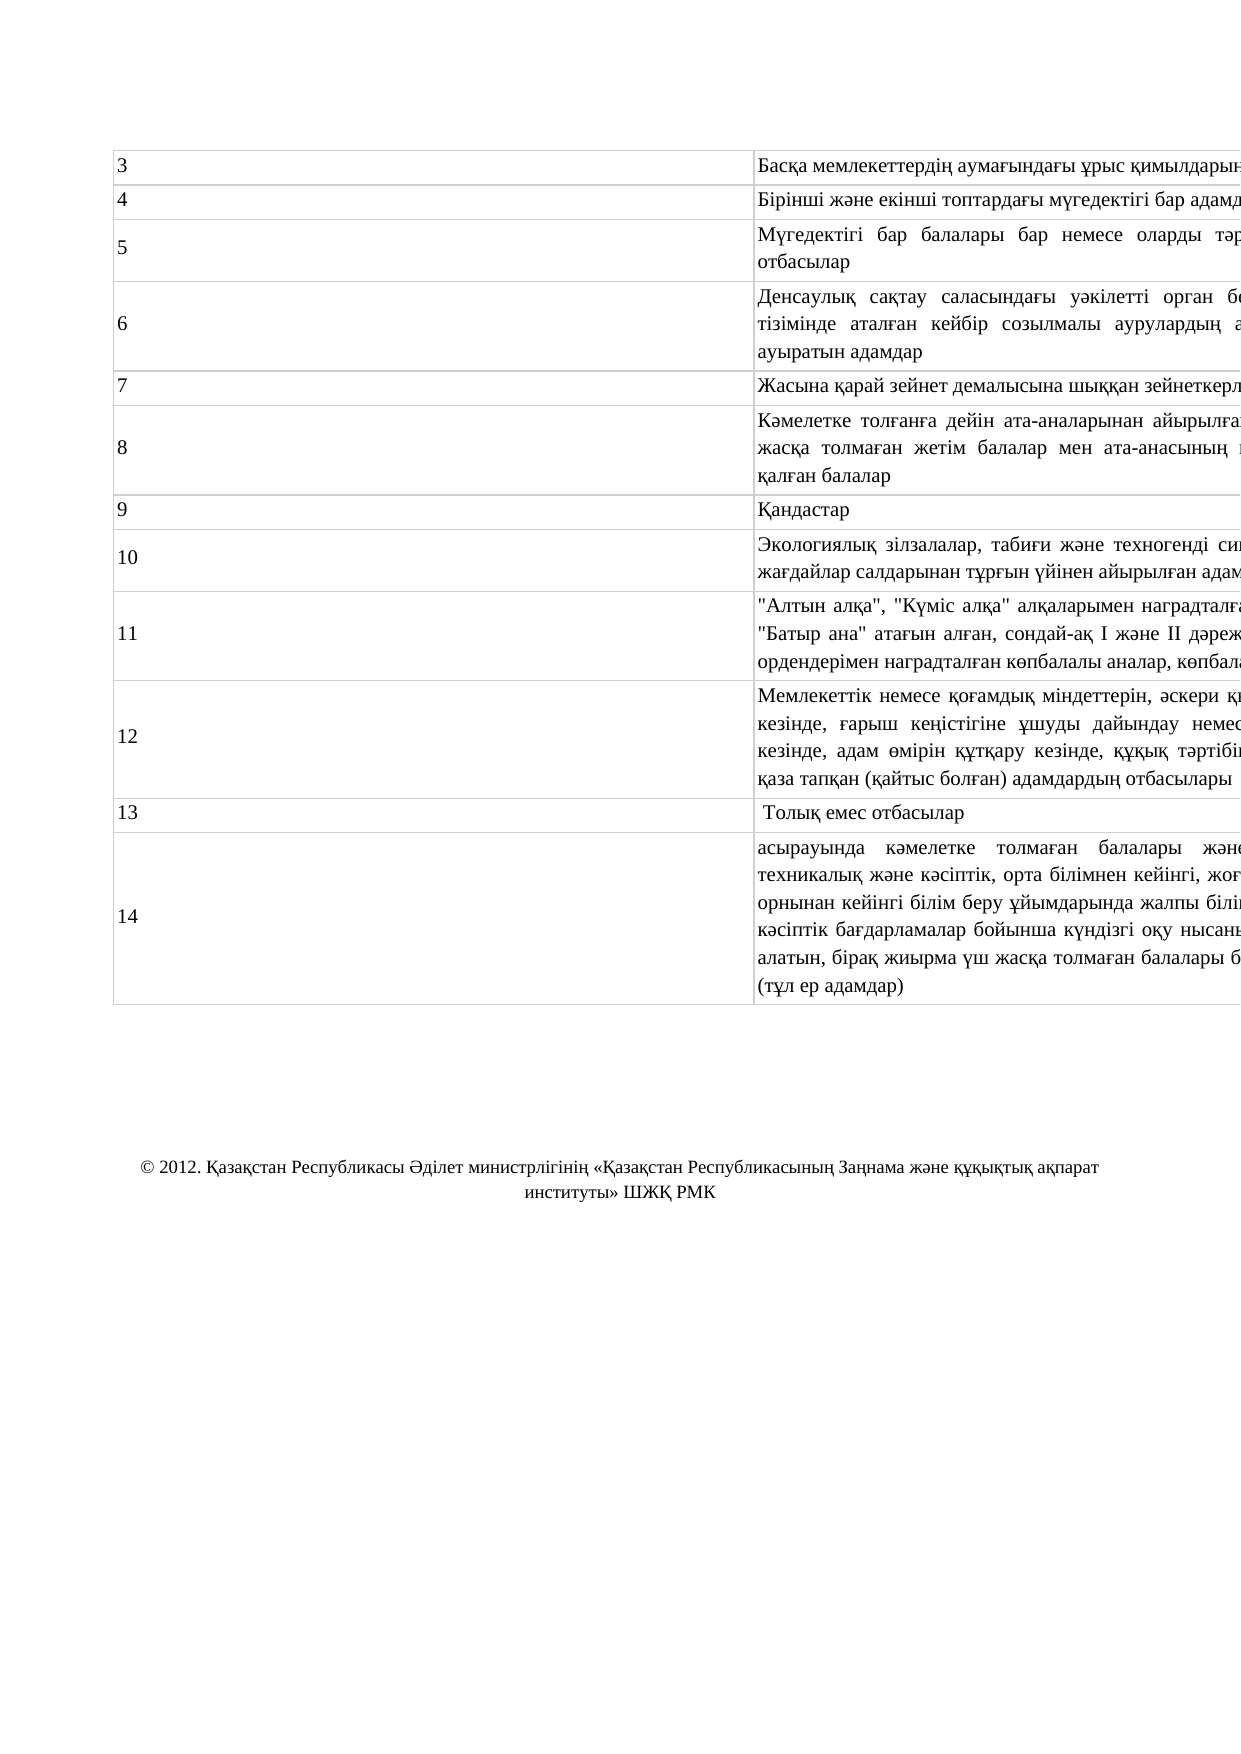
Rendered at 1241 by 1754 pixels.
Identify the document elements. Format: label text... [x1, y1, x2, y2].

table_cell 11 [114, 592, 753, 680]
table_cell 7 [114, 372, 753, 405]
text © 2012. Қазақстан Республикасы Әділет министрлігінің «Қазақстан Республикасының Заңнама және құқықтық ақпарат институты» ШЖҚ РМК [112, 1156, 1128, 1203]
table_cell Кәмелетке толғанға дейiн ата-аналарынан айырылған жиырма тоғыз жасқа толмаған жетім балалар мен ата-анасының қамқорлығынсыз қалған балалар [755, 406, 1240, 494]
table_cell 12 [114, 681, 753, 797]
table_cell Қандастар [755, 496, 1240, 529]
table_cell асырауында кәмелетке толмаған балалары және жалпы орта, техникалық және кәсіптік, орта білімнен кейінгі, жоғары, жоғары оқу орнынан кейінгі білім беру ұйымдарында жалпы білім беретін немесе кәсіптік бағдарламалар бойынша күндізгі оқу нысаны бойынша білім алатын, бірақ жиырма үш жасқа толмаған балалары бар жесір әйелдер (тұл ер адамдар) [755, 833, 1240, 1004]
table_cell 5 [114, 220, 753, 281]
table_cell Бірінші және екінші топтардағы мүгедектігі бар адамдар [755, 186, 1240, 219]
table_cell 3 [114, 151, 753, 184]
table_cell Басқа мемлекеттердің аумағындағы ұрыс қимылдарының ардагерлері [755, 151, 1240, 184]
table_cell 14 [114, 833, 753, 1004]
table_cell Экологиялық зiлзалалар, табиғи және техногендi сипаттағы төтенше жағдайлар салдарынан тұрғын үйiнен айырылған адамдар [755, 530, 1240, 591]
table_cell Толық емес отбасылар [755, 799, 1240, 832]
table_cell "Алтын алқа", "Күміс алқа" алқаларымен наградталған немесе бұрын "Батыр ана" атағын алған, сондай-ақ I және II дәрежелі "Ана даңқы" ордендерімен наградталған көпбалалы аналар, көпбалалы отбасылар [755, 592, 1240, 680]
table_cell 4 [114, 186, 753, 219]
table_cell 13 [114, 799, 753, 832]
table_cell 10 [114, 530, 753, 591]
table_cell Жасына қарай зейнет демалысына шыққан зейнеткерлер [755, 372, 1240, 405]
table_cell 9 [114, 496, 753, 529]
table_cell Мүгедектігі бар балалары бар немесе оларды тәрбиелеп отырған отбасылар [755, 220, 1240, 281]
table_cell Мемлекеттiк немесе қоғамдық мiндеттерiн, әскери қызметiн орындау кезiнде, ғарыш кеңістігіне ұшуды дайындау немесе жүзеге асыру кезінде, адам өмiрiн құтқару кезiнде, құқық тәртiбiн қорғау кезiнде қаза тапқан (қайтыс болған) адамдардың отбасылары [755, 681, 1240, 797]
table_cell Денсаулық сақтау саласындағы уәкілетті орган бекiтетiн аурулар тiзiмiнде аталған кейбiр созылмалы аурулардың ауыр түрлерiмен ауыратын адамдар [755, 282, 1240, 370]
table_cell 8 [114, 406, 753, 494]
table_cell 6 [114, 282, 753, 370]
